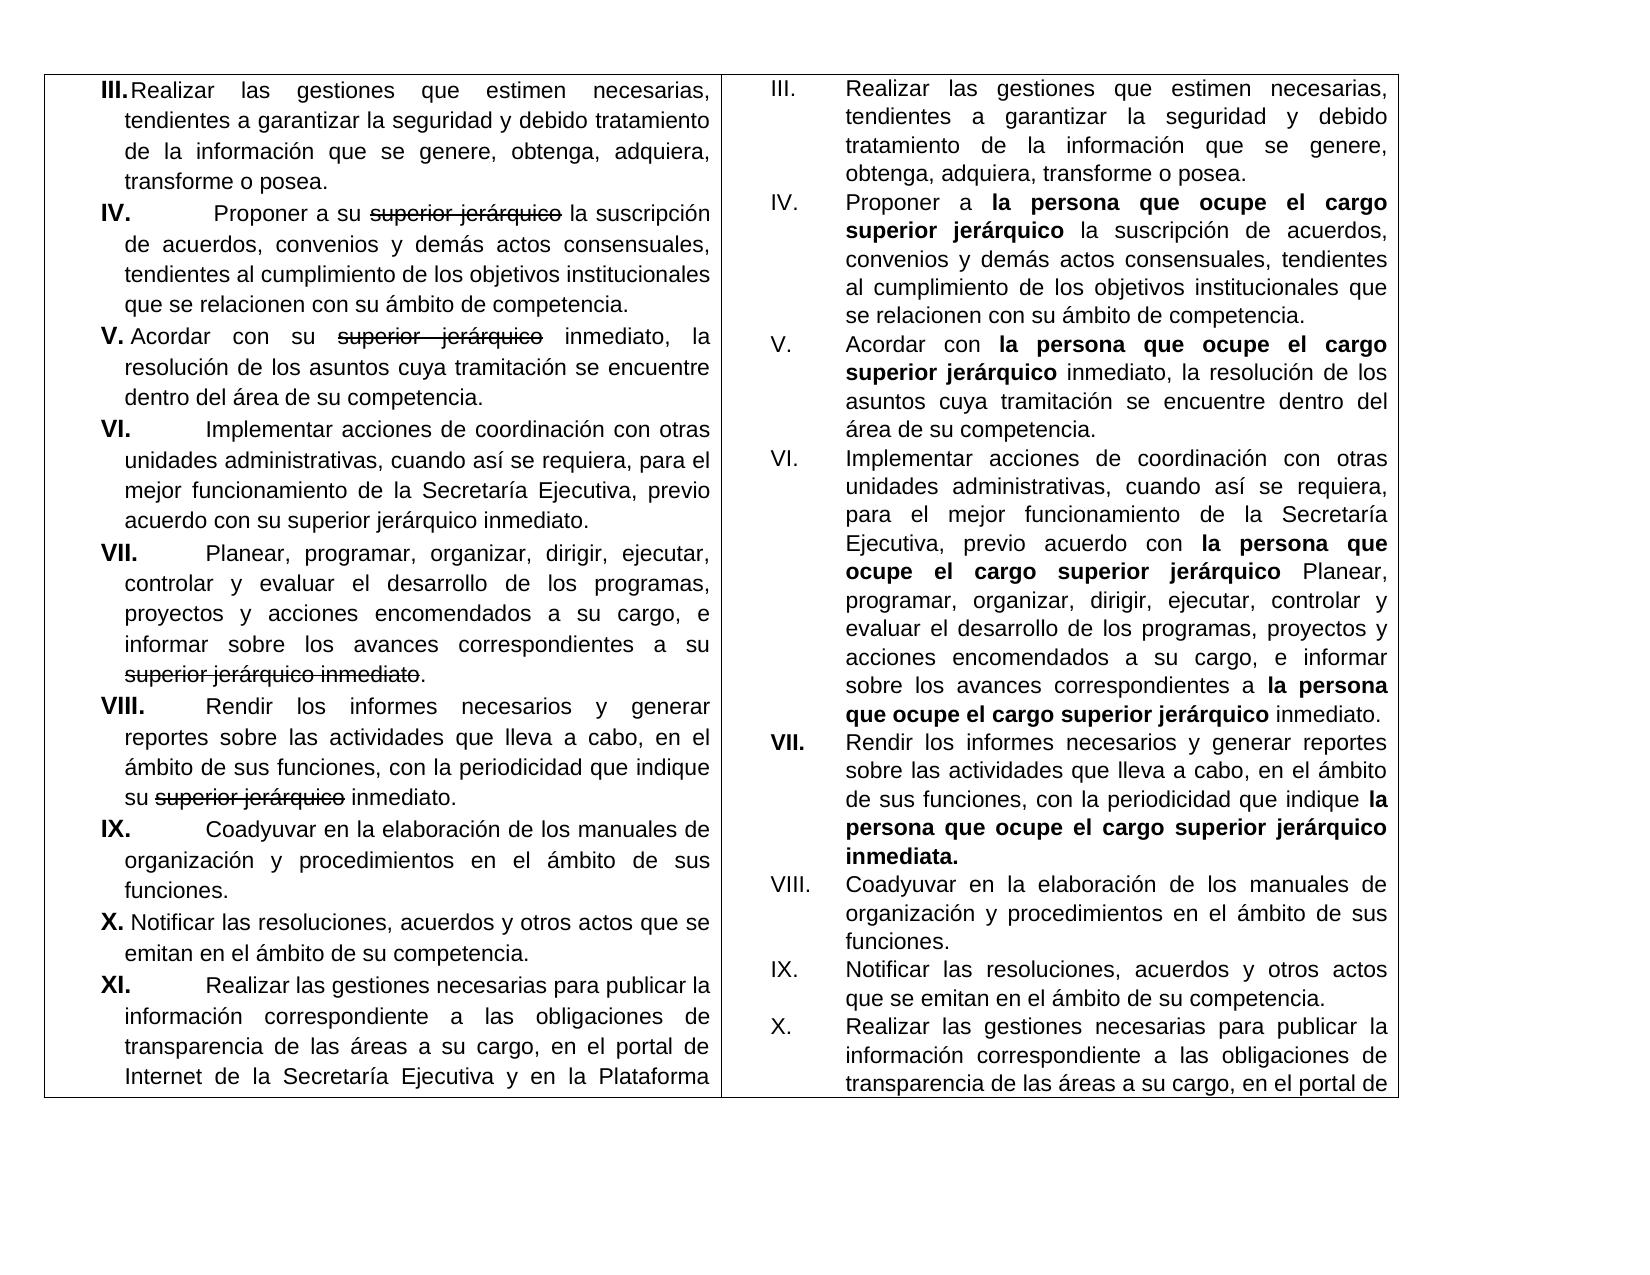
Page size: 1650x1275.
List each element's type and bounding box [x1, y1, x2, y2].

table_cell [45, 75, 721, 1097]
table_cell [722, 75, 1398, 1097]
